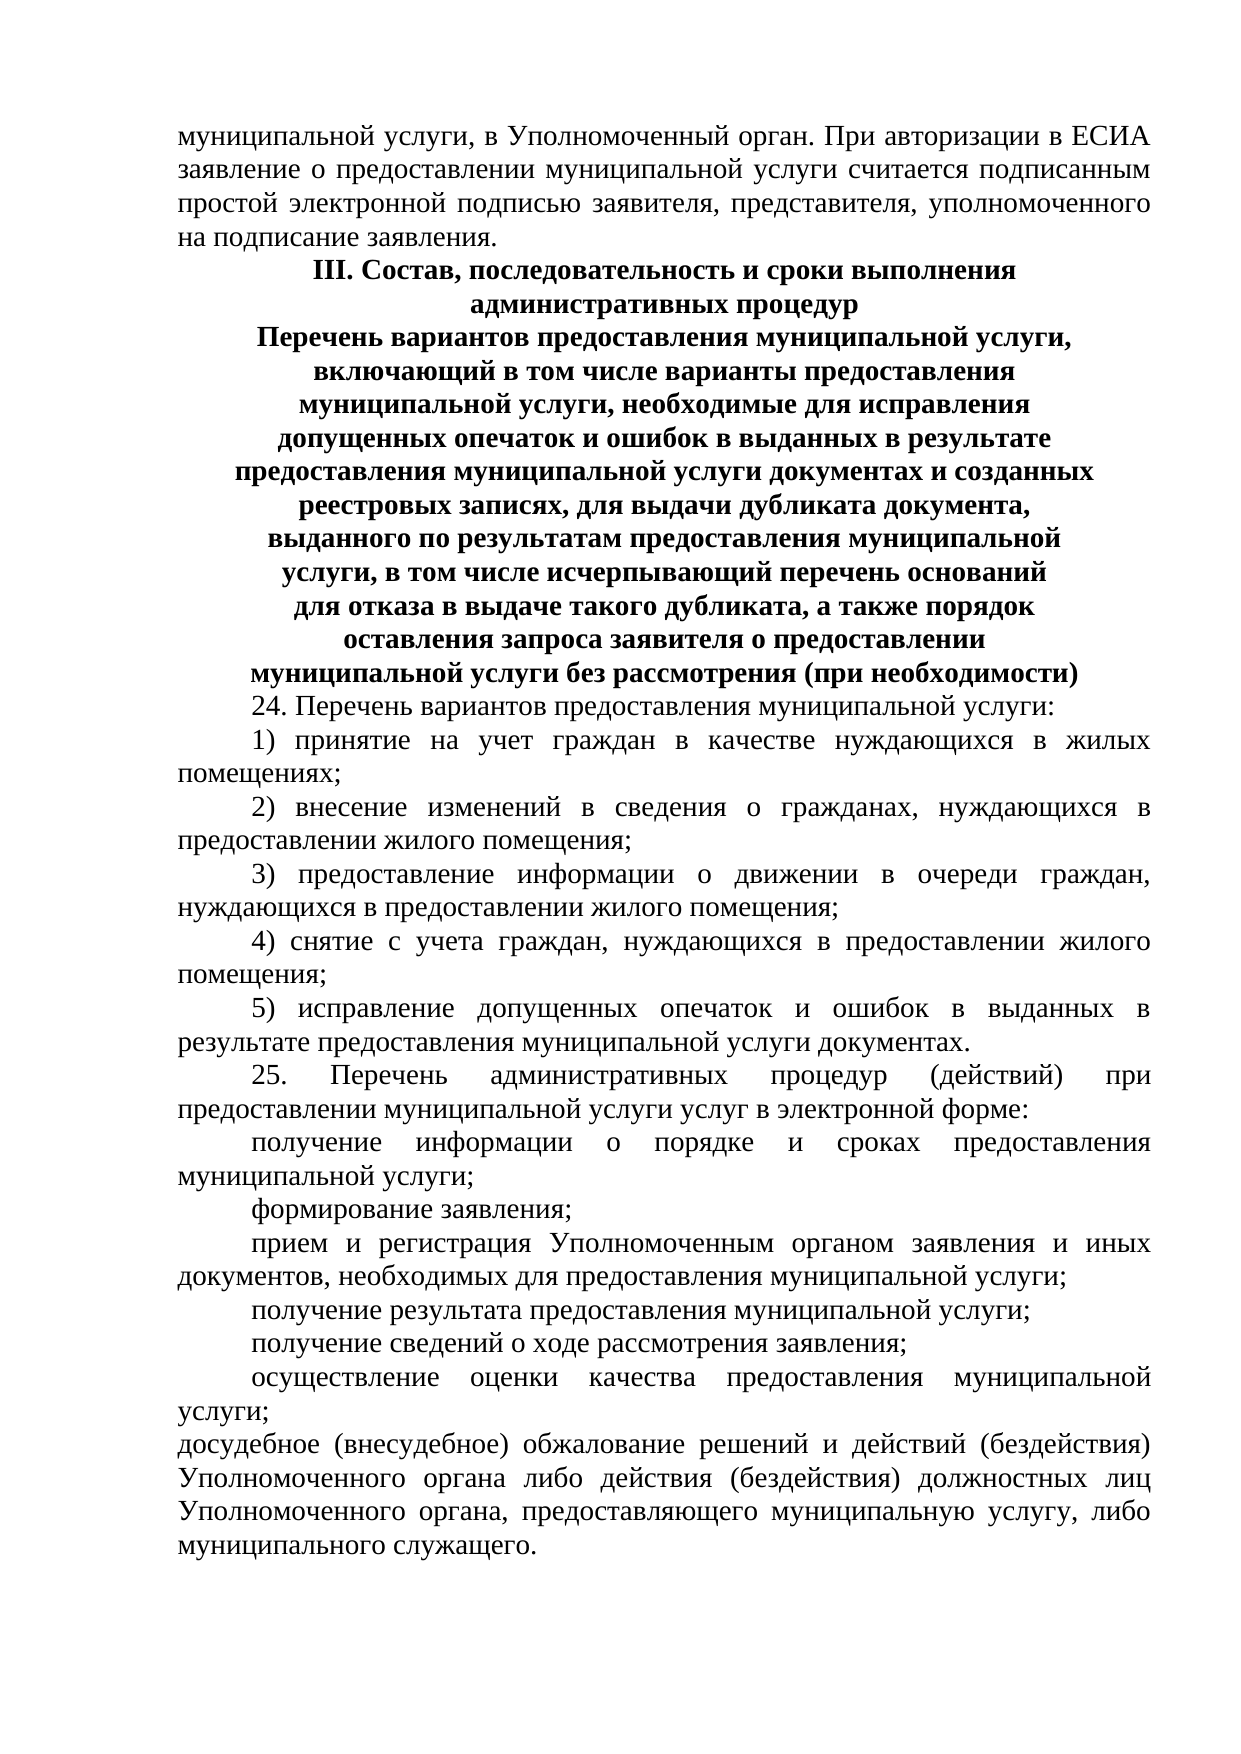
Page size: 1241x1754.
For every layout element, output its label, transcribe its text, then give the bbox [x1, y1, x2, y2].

text 5) исправление допущенных опечаток и ошибок в выданных в результате предоставления муниципальной услуги документах. [177, 990, 1152, 1057]
text прием и регистрация Уполномоченным органом заявления и иных документов, необходимых для предоставления муниципальной услуги; [177, 1225, 1152, 1292]
text муниципальной услуги без рассмотрения (при необходимости) [177, 655, 1152, 688]
text муниципальной услуги, необходимые для исправления [177, 386, 1152, 420]
text услуги, в том числе исчерпывающий перечень оснований [177, 554, 1152, 588]
text получение информации о порядке и сроках предоставления муниципальной услуги; [177, 1124, 1152, 1191]
text выданного по результатам предоставления муниципальной [177, 521, 1152, 554]
text включающий в том числе варианты предоставления [177, 353, 1152, 386]
text досудебное (внесудебное) обжалование решений и действий (бездействия) Уполномоченного органа либо действия (бездействия) должностных лиц Уполномоченного органа, предоставляющего муниципальную услугу, либо муниципального служащего. [177, 1426, 1152, 1560]
text формирование заявления; [177, 1191, 1152, 1225]
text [177, 118, 1152, 252]
text 3) предоставление информации о движении в очереди граждан, нуждающихся в предоставлении жилого помещения; [177, 856, 1152, 923]
text административных процедур [177, 286, 1152, 319]
text осуществление оценки качества предоставления муниципальной услуги; [177, 1359, 1152, 1426]
text III. Состав, последовательность и сроки выполнения [177, 252, 1152, 286]
text 4) снятие с учета граждан, нуждающихся в предоставлении жилого помещения; [177, 923, 1152, 990]
text оставления запроса заявителя о предоставлении [177, 621, 1152, 655]
text реестровых записях, для выдачи дубликата документа, [177, 487, 1152, 521]
text для отказа в выдаче такого дубликата, а также порядок [177, 588, 1152, 621]
text 25. Перечень административных процедур (действий) при предоставлении муниципальной услуги услуг в электронной форме: [177, 1057, 1152, 1124]
text предоставления муниципальной услуги документах и созданных [177, 453, 1152, 487]
text Перечень вариантов предоставления муниципальной услуги, [177, 319, 1152, 353]
text 1) принятие на учет граждан в качестве нуждающихся в жилых помещениях; [177, 722, 1152, 789]
text допущенных опечаток и ошибок в выданных в результате [177, 420, 1152, 453]
text получение результата предоставления муниципальной услуги; [177, 1292, 1152, 1326]
text 24. Перечень вариантов предоставления муниципальной услуги: [177, 688, 1152, 722]
text 2) внесение изменений в сведения о гражданах, нуждающихся в предоставлении жилого помещения; [177, 789, 1152, 856]
text получение сведений о ходе рассмотрения заявления; [177, 1326, 1152, 1359]
